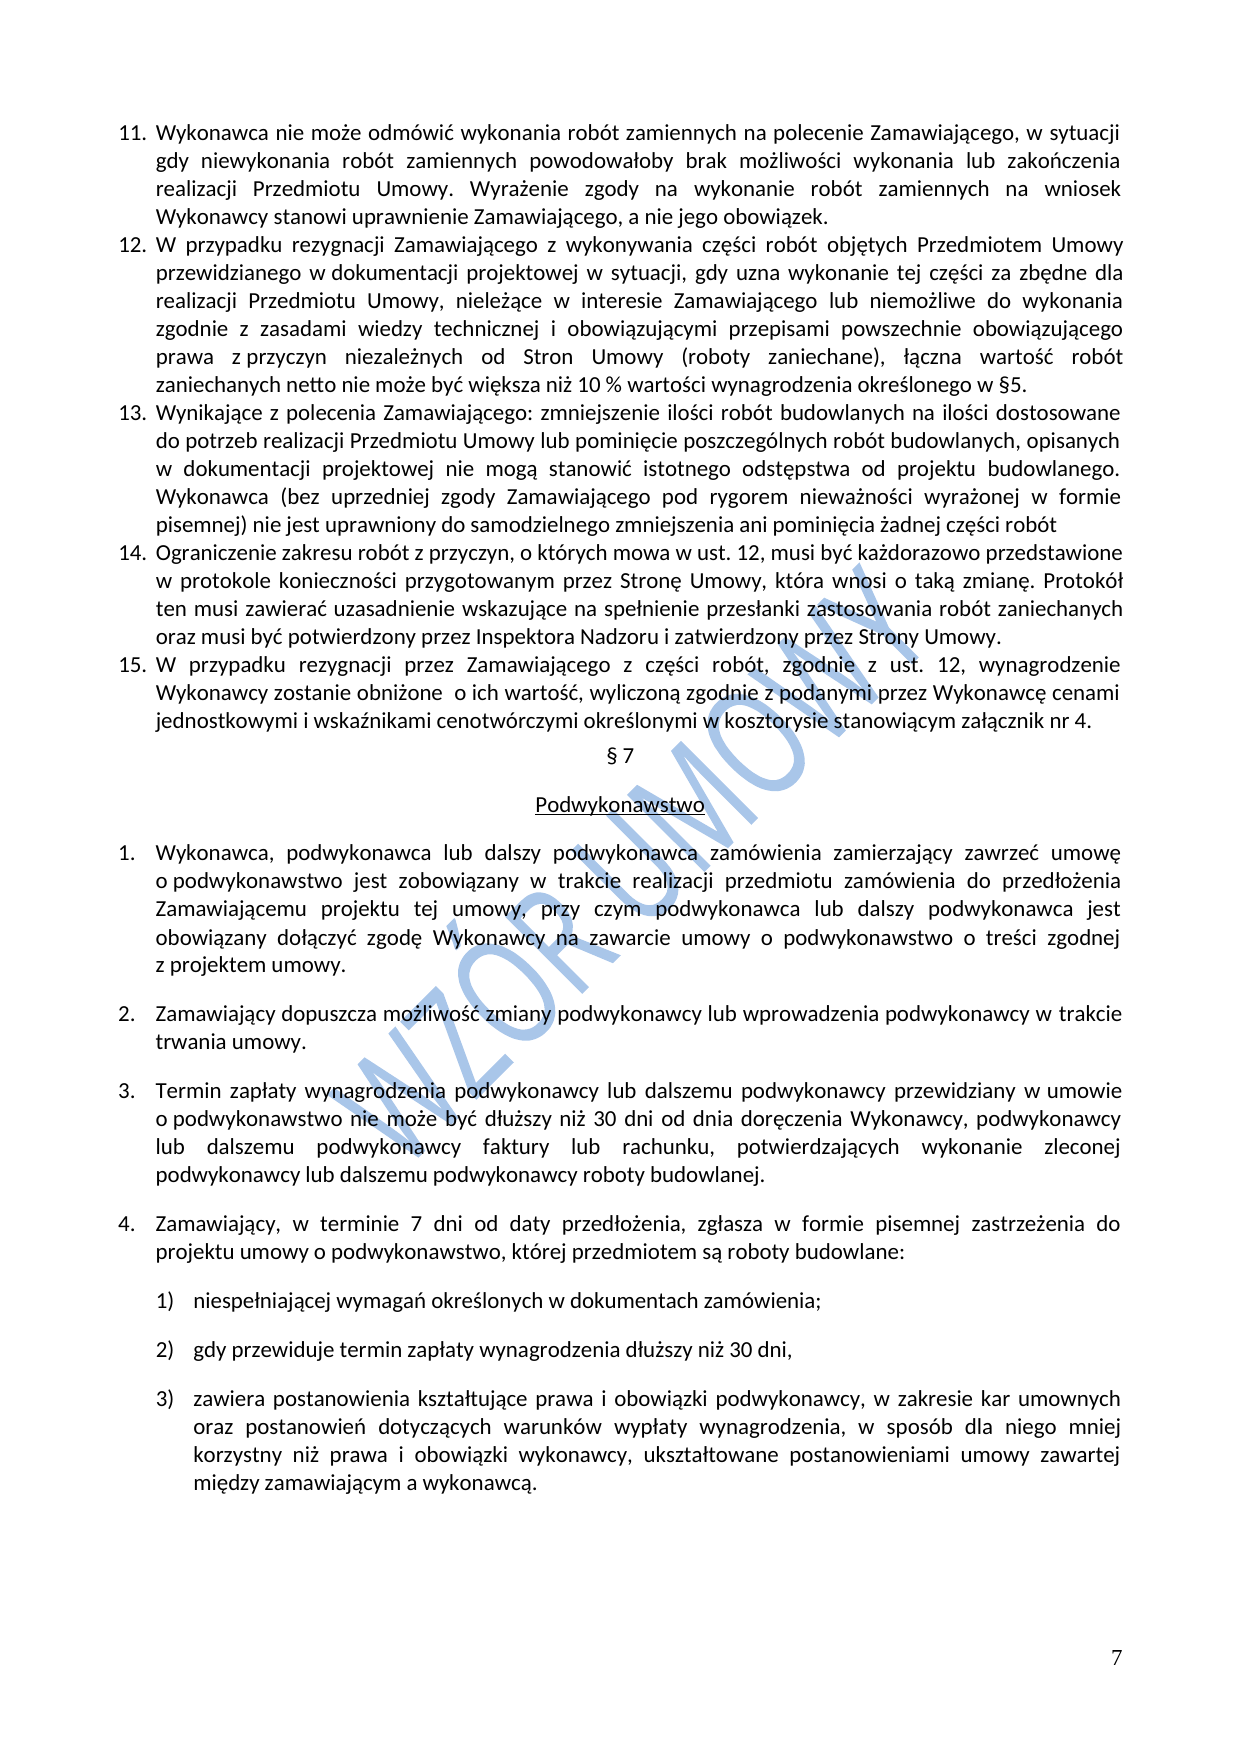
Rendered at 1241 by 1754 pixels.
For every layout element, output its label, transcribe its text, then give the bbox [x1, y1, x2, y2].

list Zamawiający dopuszcza możliwość zmiany podwykonawcy lub wprowadzenia podwykonawcy w trakcie trwania umowy. [118, 999, 1122, 1056]
text Podwykonawstwo [118, 790, 1122, 818]
list zawiera postanowienia kształtujące prawa i obowiązki podwykonawcy, w zakresie kar umownych oraz postanowień dotyczących warunków wypłaty wynagrodzenia, w sposób dla niego mniej korzystny niż prawa i obowiązki wykonawcy, ukształtowane postanowieniami umowy zawartej między zamawiającym a wykonawcą. [156, 1384, 1122, 1496]
list W przypadku rezygnacji przez Zamawiającego z części robót, zgodnie z ust. 12, wynagrodzenie Wykonawcy zostanie obniżone o ich wartość, wyliczoną zgodnie z podanymi przez Wykonawcę cenami jednostkowymi i wskaźnikami cenotwórczymi określonymi w kosztorysie stanowiącym załącznik nr 4. [118, 651, 1122, 734]
list W przypadku rezygnacji Zamawiającego z wykonywania części robót objętych Przedmiotem Umowy przewidzianego w dokumentacji projektowej w sytuacji, gdy uzna wykonanie tej części za zbędne dla realizacji Przedmiotu Umowy, nieleżące w interesie Zamawiającego lub niemożliwe do wykonania zgodnie z zasadami wiedzy technicznej i obowiązującymi przepisami powszechnie obowiązującego prawa z przyczyn niezależnych od Stron Umowy (roboty zaniechane), łączna wartość robót zaniechanych netto nie może być większa niż 10 % wartości wynagrodzenia określonego w §5. [118, 230, 1125, 398]
list gdy przewiduje termin zapłaty wynagrodzenia dłuższy niż 30 dni, [156, 1335, 1122, 1363]
list Wynikające z polecenia Zamawiającego: zmniejszenie ilości robót budowlanych na ilości dostosowane do potrzeb realizacji Przedmiotu Umowy lub pominięcie poszczególnych robót budowlanych, opisanych w dokumentacji projektowej nie mogą stanowić istotnego odstępstwa od projektu budowlanego. Wykonawca (bez uprzedniej zgody Zamawiającego pod rygorem nieważności wyrażonej w formie pisemnej) nie jest uprawniony do samodzielnego zmniejszenia ani pominięcia żadnej części robót [118, 398, 1122, 538]
list Zamawiający, w terminie 7 dni od daty przedłożenia, zgłasza w formie pisemnej zastrzeżenia do projektu umowy o podwykonawstwo, której przedmiotem są roboty budowlane: [118, 1209, 1122, 1265]
list Termin zapłaty wynagrodzenia podwykonawcy lub dalszemu podwykonawcy przewidziany w umowie o podwykonawstwo nie może być dłuższy niż 30 dni od dnia doręczenia Wykonawcy, podwykonawcy lub dalszemu podwykonawcy faktury lub rachunku, potwierdzających wykonanie zleconej podwykonawcy lub dalszemu podwykonawcy roboty budowlanej. [118, 1076, 1122, 1188]
list niespełniającej wymagań określonych w dokumentach zamówienia; [156, 1286, 1122, 1314]
list Wykonawca, podwykonawca lub dalszy podwykonawca zamówienia zamierzający zawrzeć umowę o podwykonawstwo jest zobowiązany w trakcie realizacji przedmiotu zamówienia do przedłożenia Zamawiającemu projektu tej umowy, przy czym podwykonawca lub dalszy podwykonawca jest obowiązany dołączyć zgodę Wykonawcy na zawarcie umowy o podwykonawstwo o treści zgodnej z projektem umowy. [118, 838, 1122, 979]
list Ograniczenie zakresu robót z przyczyn, o których mowa w ust. 12, musi być każdorazowo przedstawione w protokole konieczności przygotowanym przez Stronę Umowy, która wnosi o taką zmianę. Protokół ten musi zawierać uzasadnienie wskazujące na spełnienie przesłanki zastosowania robót zaniechanych oraz musi być potwierdzony przez Inspektora Nadzoru i zatwierdzony przez Strony Umowy. [118, 538, 1125, 651]
list Wykonawca nie może odmówić wykonania robót zamiennych na polecenie Zamawiającego, w sytuacji gdy niewykonania robót zamiennych powodowałoby brak możliwości wykonania lub zakończenia realizacji Przedmiotu Umowy. Wyrażenie zgody na wykonanie robót zamiennych na wniosek Wykonawcy stanowi uprawnienie Zamawiającego, a nie jego obowiązek. [118, 118, 1122, 230]
text § 7 [118, 741, 1122, 769]
